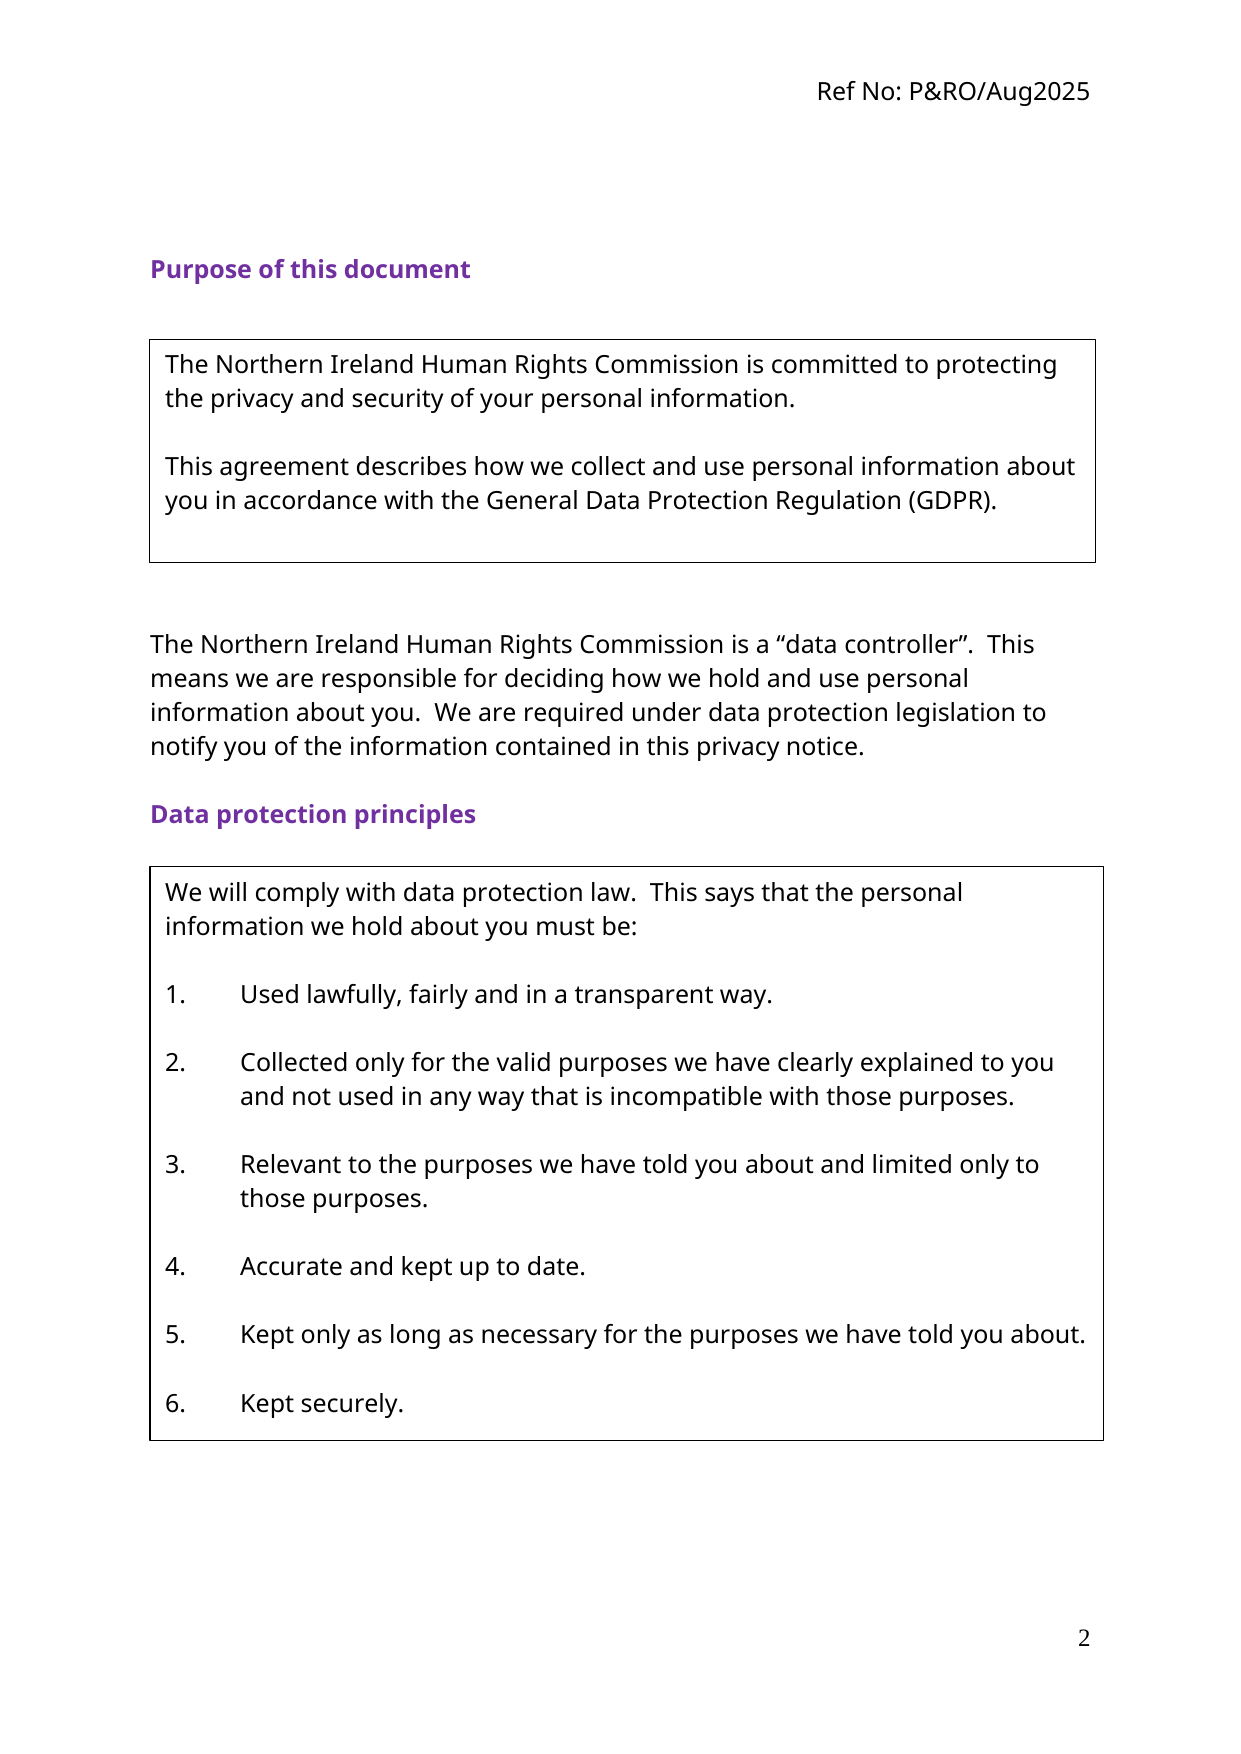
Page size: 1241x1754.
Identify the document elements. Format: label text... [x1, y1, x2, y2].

text The Northern Ireland Human Rights Commission is a “data controller”. This means we are responsible for deciding how we hold and use personal information about you. We are required under data protection legislation to notify you of the information contained in this privacy notice. [150, 627, 1090, 763]
text Purpose of this document [150, 252, 1090, 286]
text Data protection principles [150, 797, 1090, 831]
